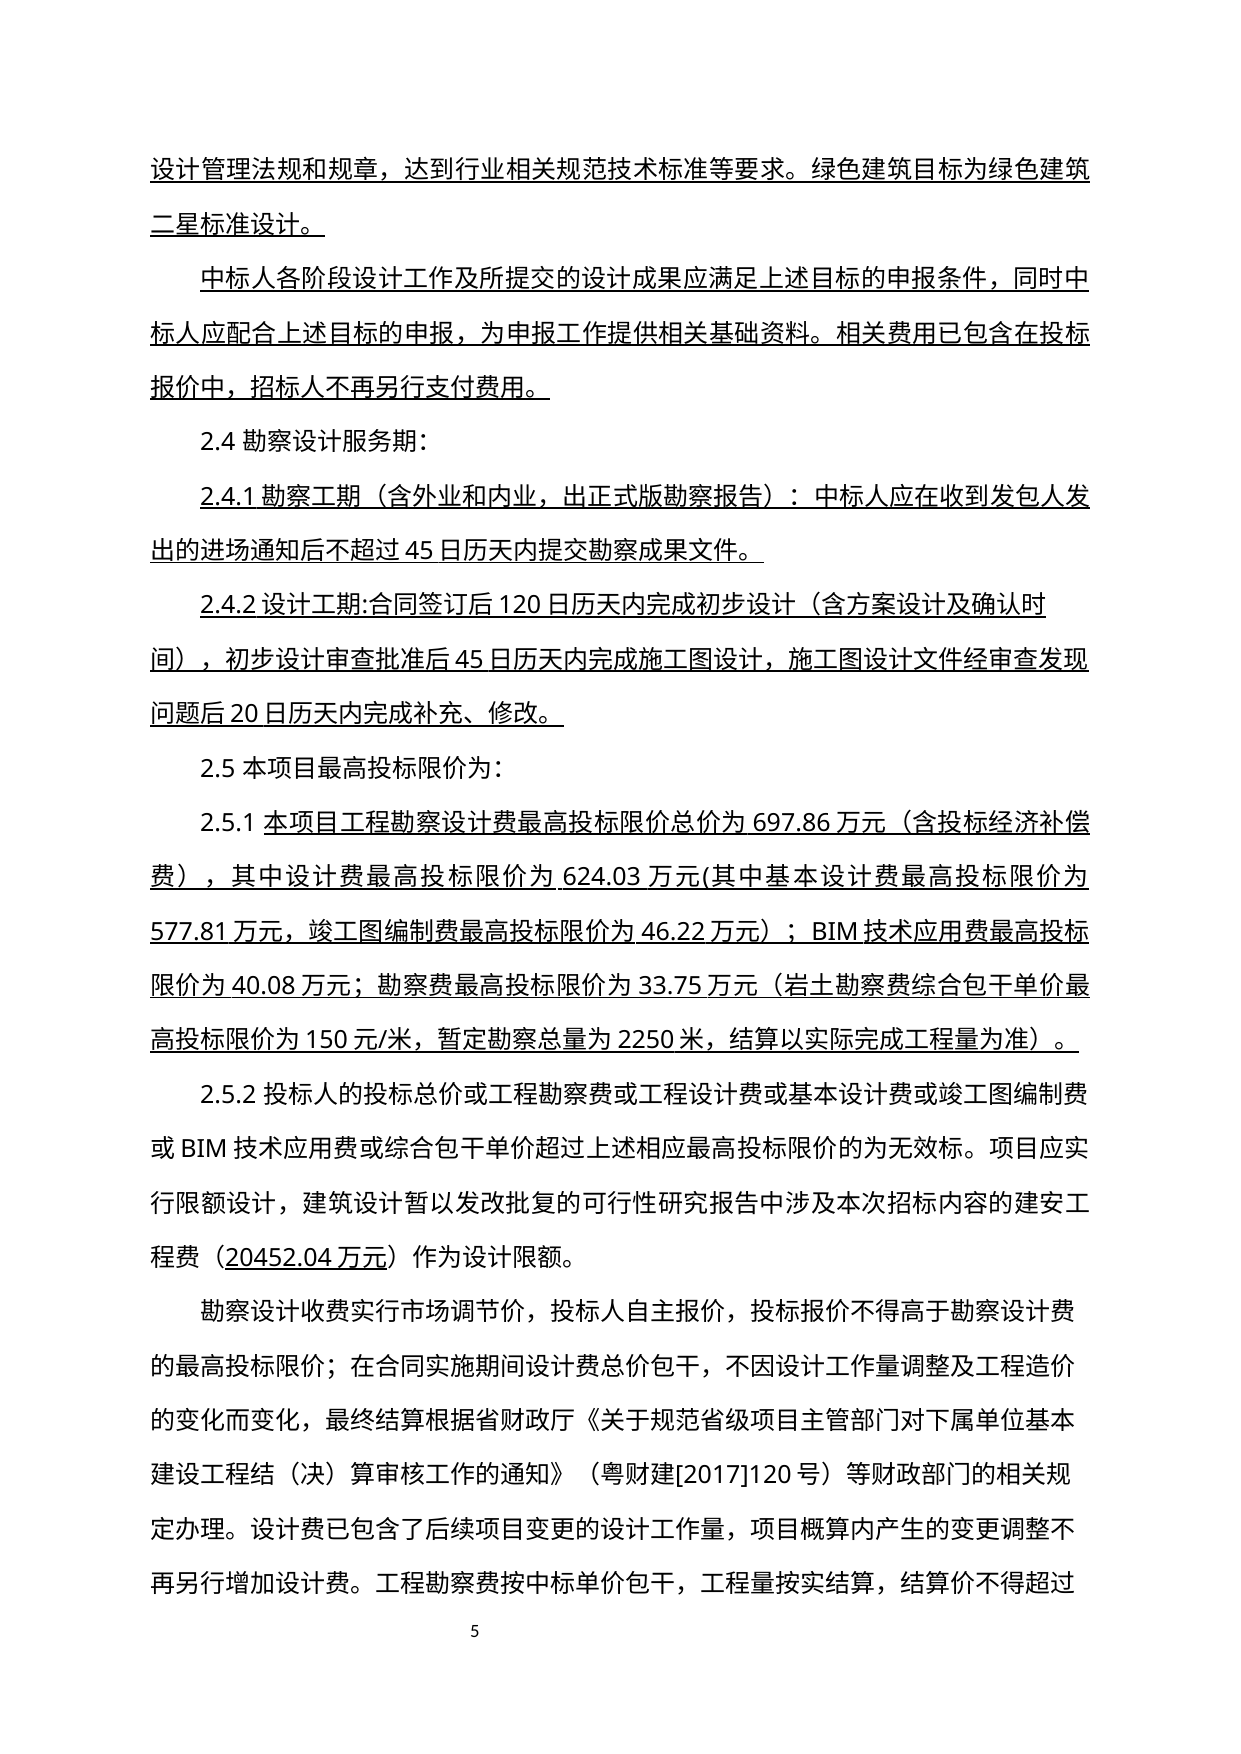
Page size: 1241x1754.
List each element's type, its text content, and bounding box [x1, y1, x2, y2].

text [150, 150, 1090, 181]
text 2.5.1 本项目工程勘察设计费最高投标限价总价为697.86万元（含投标经济补偿费），其中设计费最高投标限价为624.03万元(其中基本设计费最高投标限价为577.81万元，竣工图编制费最高投标限价为46.22万元）；BIM技术应用费最高投标限价为40.08万元；勘察费最高投标限价为33.75万元（岩土勘察费综合包干单价最高投标限价为150元/米，暂定勘察总量为2250米，结算以实际完成工程量为准）。 [150, 802, 1090, 997]
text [150, 183, 1090, 241]
text 2.5 本项目最高投标限价为： [150, 748, 1090, 784]
text 2.5.1 本项目工程勘察设计费最高投标限价总价为697.86万元（含投标经济补偿费），其中设计费最高投标限价为624.03万元(其中基本设计费最高投标限价为577.81万元，竣工图编制费最高投标限价为46.22万元）；BIM技术应用费最高投标限价为40.08万元；勘察费最高投标限价为33.75万元（岩土勘察费综合包干单价最高投标限价为150元/米，暂定勘察总量为2250米，结算以实际完成工程量为准）。 [150, 998, 1090, 1056]
text 中标人各阶段设计工作及所提交的设计成果应满足上述目标的申报条件，同时中标人应配合上述目标的申报，为申报工作提供相关基础资料。相关费用已包含在投标报价中，招标人不再另行支付费用。 [150, 259, 1090, 344]
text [150, 1292, 1090, 1600]
text 中标人各阶段设计工作及所提交的设计成果应满足上述目标的申报条件，同时中标人应配合上述目标的申报，为申报工作提供相关基础资料。相关费用已包含在投标报价中，招标人不再另行支付费用。 [150, 346, 1090, 404]
text 2.4 勘察设计服务期： [150, 422, 1090, 458]
text 2.4.2设计工期:合同签订后120日历天内完成初步设计（含方案设计及确认时间），初步设计审查批准后45日历天内完成施工图设计，施工图设计文件经审查发现问题后20日历天内完成补充、修改。 [150, 585, 1090, 730]
text 2.5.2 投标人的投标总价或工程勘察费或工程设计费或基本设计费或竣工图编制费或BIM技术应用费或综合包干单价超过上述相应最高投标限价的为无效标。项目应实行限额设计，建筑设计暂以发改批复的可行性研究报告中涉及本次招标内容的建安工程费（20452.04万元）作为设计限额。 [150, 1074, 1090, 1274]
text 2.4.1勘察工期（含外业和内业，出正式版勘察报告）：中标人应在收到发包人发出的进场通知后不超过45日历天内提交勘察成果文件。 [150, 476, 1090, 567]
